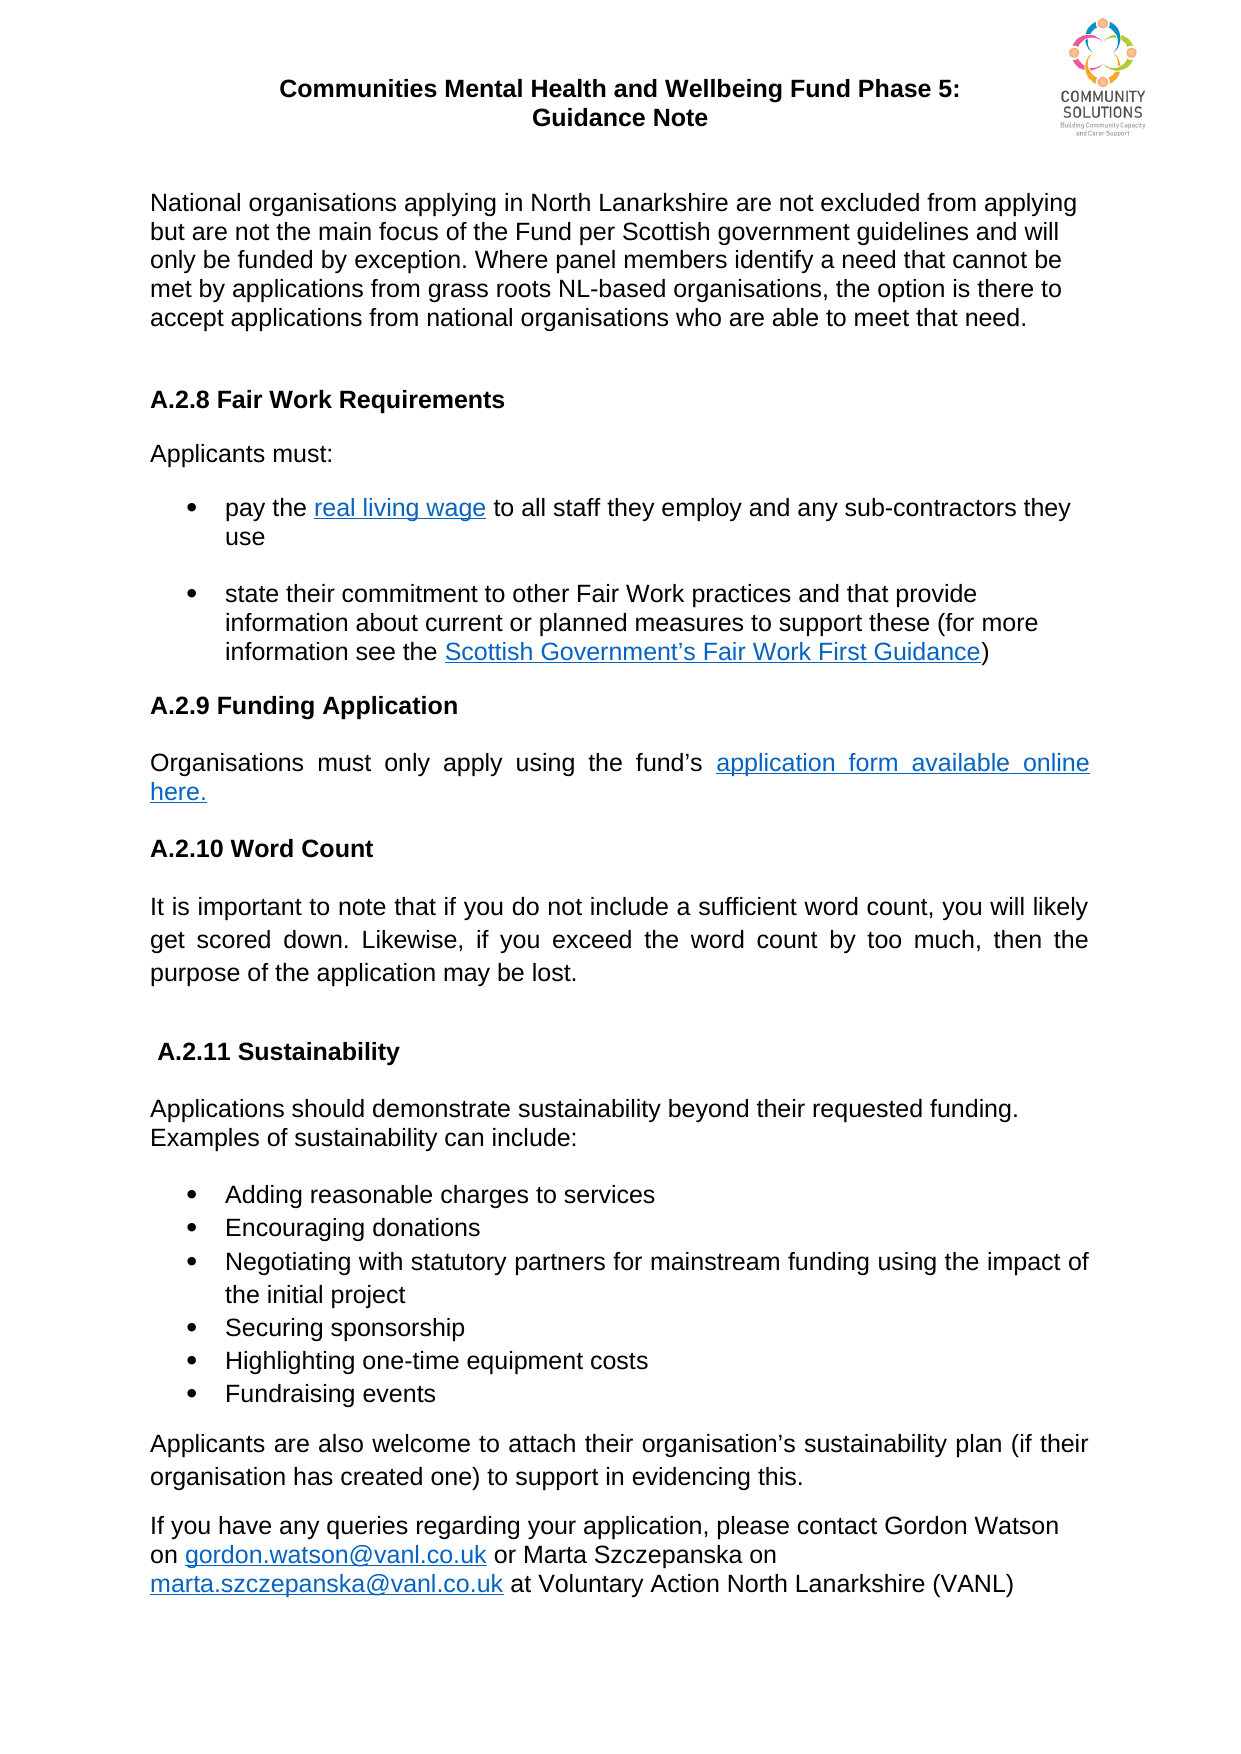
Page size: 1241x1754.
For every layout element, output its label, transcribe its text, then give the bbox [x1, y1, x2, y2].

text A.2.11 Sustainability [150, 1036, 1090, 1065]
text If you have any queries regarding your application, please contact Gordon Watson on gordon.watson@vanl.co.uk or Marta Szczepanska on marta.szczepanska@vanl.co.uk at Voluntary Action North Lanarkshire (VANL) [150, 1511, 1090, 1598]
list Highlighting one-time equipment costs [187, 1346, 1090, 1374]
list Adding reasonable charges to services [187, 1180, 1090, 1209]
text National organisations applying in North Lanarkshire are not excluded from applying but are not the main focus of the Fund per Scottish government guidelines and will only be funded by exception. Where panel members identify a need that cannot be met by applications from grass roots NL-based organisations, the option is there to accept applications from national organisations who are able to meet that need. [150, 188, 1090, 332]
text Examples of sustainability can include: [150, 1123, 1090, 1151]
text A.2.9 Funding Application [150, 691, 1090, 719]
list pay the real living wage to all staff they employ and any sub-contractors they use [187, 493, 1090, 551]
text A.2.10 Word Count [150, 834, 1090, 863]
text A.2.8 Fair Work Requirements [150, 386, 1090, 414]
text Applicants must: [150, 439, 1090, 468]
text Organisations must only apply using the fund’s application form available online here. [150, 748, 1090, 806]
list Securing sponsorship [187, 1313, 1090, 1341]
list Fundraising events [187, 1379, 1090, 1408]
text It is important to note that if you do not include a sufficient word count, you will likely get scored down. Likewise, if you exceed the word count by too much, then the purpose of the application may be lost. [150, 892, 1090, 987]
list Encouraging donations [187, 1213, 1090, 1242]
picture [1054, 18, 1148, 135]
list state their commitment to other Fair Work practices and that provide information about current or planned measures to support these (for more information see the Scottish Government’s Fair Work First Guidance) [187, 579, 1090, 666]
text Applicants are also welcome to attach their organisation’s sustainability plan (if their organisation has created one) to support in evidencing this. [150, 1429, 1090, 1490]
list Negotiating with statutory partners for mainstream funding using the impact of the initial project [187, 1246, 1090, 1308]
text Applications should demonstrate sustainability beyond their requested funding. [150, 1094, 1090, 1123]
